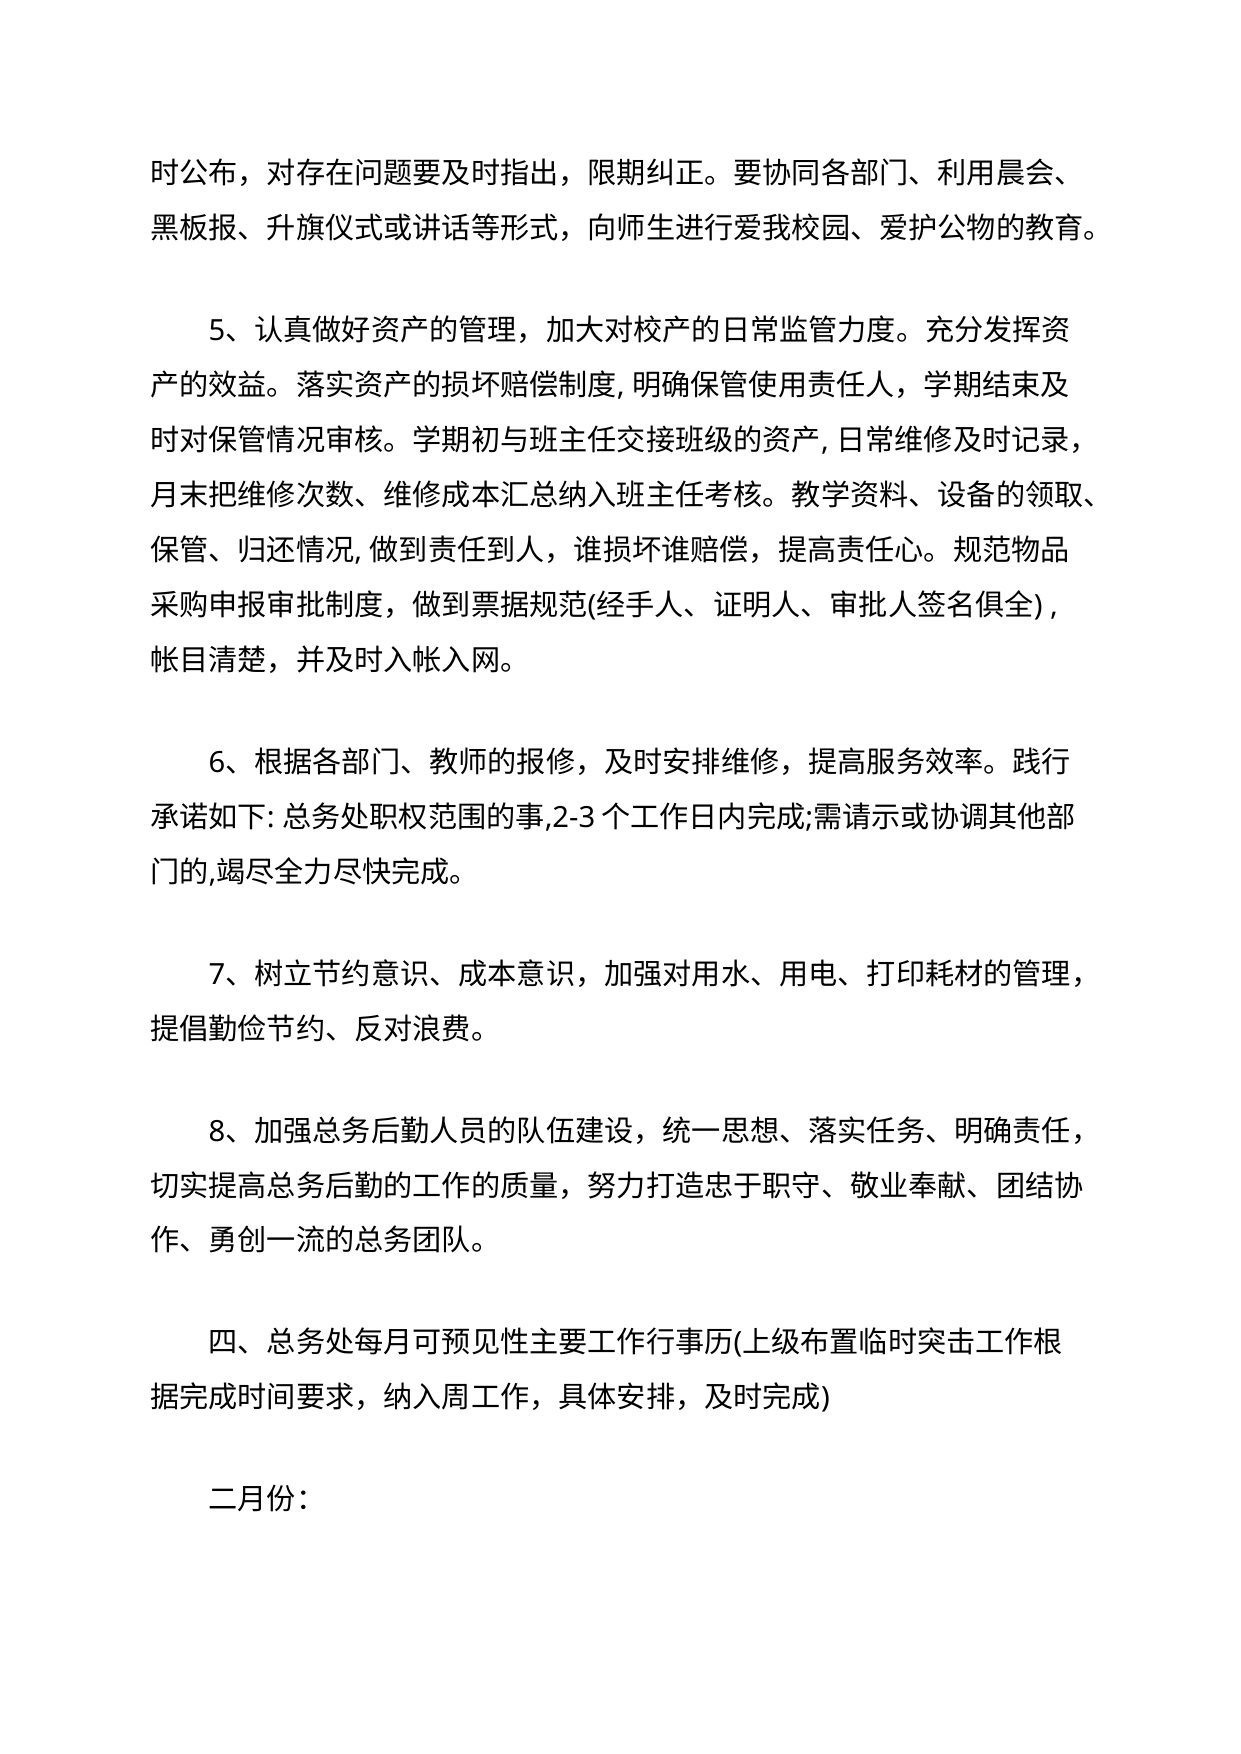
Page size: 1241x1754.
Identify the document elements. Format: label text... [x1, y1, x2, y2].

text 四、总务处每月可预见性主要工作行事历(上级布置临时突击工作根据完成时间要求，纳入周工作，具体安排，及时完成) [150, 1319, 1090, 1416]
text 二月份： [150, 1476, 1090, 1518]
text 5、认真做好资产的管理，加大对校产的日常监管力度。充分发挥资产的效益。落实资产的损坏赔偿制度, 明确保管使用责任人，学期结束及时对保管情况审核。学期初与班主任交接班级的资产, 日常维修及时记录，月末把维修次数、维修成本汇总纳入班主任考核。教学资料、设备的领取、保管、归还情况, 做到责任到人，谁损坏谁赔偿，提高责任心。规范物品采购申报审批制度，做到票据规范(经手人、证明人、审批人签名俱全) , 帐目清楚，并及时入帐入网。 [150, 307, 1090, 679]
text 8、加强总务后勤人员的队伍建设，统一思想、落实任务、明确责任，切实提高总务后勤的工作的质量，努力打造忠于职守、敬业奉献、团结协作、勇创一流的总务团队。 [150, 1107, 1090, 1259]
text 7、树立节约意识、成本意识，加强对用水、用电、打印耗材的管理，提倡勤俭节约、反对浪费。 [150, 950, 1090, 1048]
text 6、根据各部门、教师的报修，及时安排维修，提高服务效率。践行承诺如下: 总务处职权范围的事,2-3个工作日内完成;需请示或协调其他部门的,竭尽全力尽快完成。 [150, 738, 1090, 891]
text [150, 150, 1090, 247]
